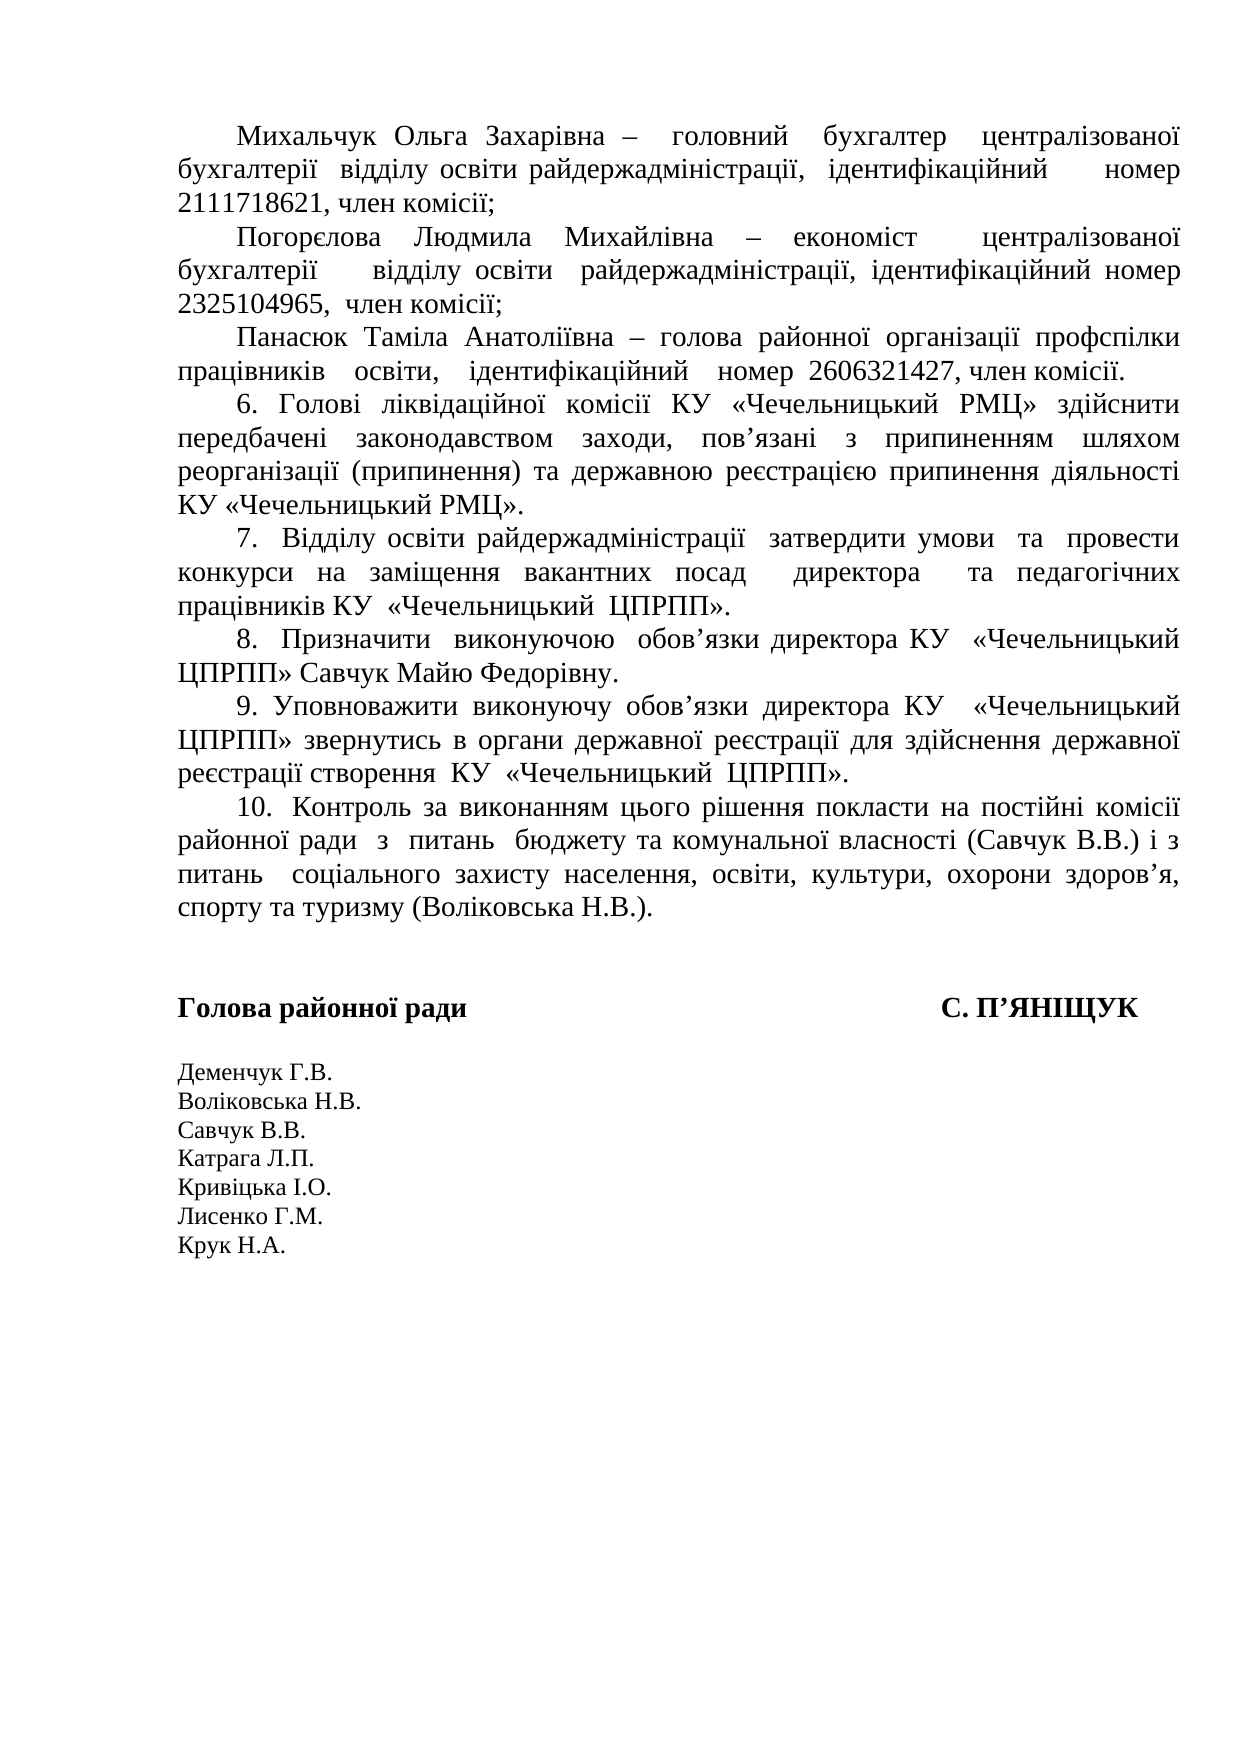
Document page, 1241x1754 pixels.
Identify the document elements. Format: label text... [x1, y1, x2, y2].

text Погорєлова Людмила Михайлівна – економіст централізованої бухгалтерії відділу освіти райдержадміністрації, ідентифікаційний номер 2325104965, член комісії; [177, 219, 1181, 319]
text Катрага Л.П. [177, 1143, 1181, 1172]
text Панасюк Таміла Анатоліївна – голова районної організації профспілки працівників освіти, ідентифікаційний номер 2606321427, член комісії. [177, 319, 1181, 386]
list 6. Голові ліквідаційної комісії КУ «Чечельницький РМЦ» здійснити передбачені законодавством заходи, пов’язані з припиненням шляхом реорганізації (припинення) та державною реєстрацією припинення діяльності КУ «Чечельницький РМЦ». [177, 386, 1181, 521]
text Голова районної ради С. П’ЯНІЩУК [177, 990, 1181, 1024]
text Лисенко Г.М. [177, 1201, 1181, 1230]
text Михальчук Ольга Захарівна – головний бухгалтер централізованої бухгалтерії відділу освіти райдержадміністрації, ідентифікаційний номер 2111718621, член комісії; [177, 118, 1181, 219]
text 9. Уповноважити виконуючу обов’язки директора КУ «Чечельницький ЦПРПП» звернутись в органи державної реєстрації для здійснення державної реєстрації створення КУ «Чечельницький ЦПРПП». [177, 688, 1181, 789]
text Кривіцька І.О. [177, 1172, 1181, 1201]
text 10. Контроль за виконанням цього рішення покласти на постійні комісії районної ради з питань бюджету та комунальної власності (Савчук В.В.) і з питань соціального захисту населення, освіти, культури, охорони здоров’я, спорту та туризму (Воліковська Н.В.). [177, 789, 1181, 923]
text Савчук В.В. [177, 1115, 1181, 1143]
text 8. Призначити виконуючою обов’язки директора КУ «Чечельницький ЦПРПП» Савчук Майю Федорівну. [177, 621, 1181, 688]
text Крук Н.А. [177, 1230, 1181, 1258]
text Деменчук Г.В. [177, 1057, 1181, 1086]
text Воліковська Н.В. [177, 1086, 1181, 1115]
text 7. Відділу освіти райдержадміністрації затвердити умови та провести конкурси на заміщення вакантних посад директора та педагогічних працівників КУ «Чечельницький ЦПРПП». [177, 521, 1181, 621]
